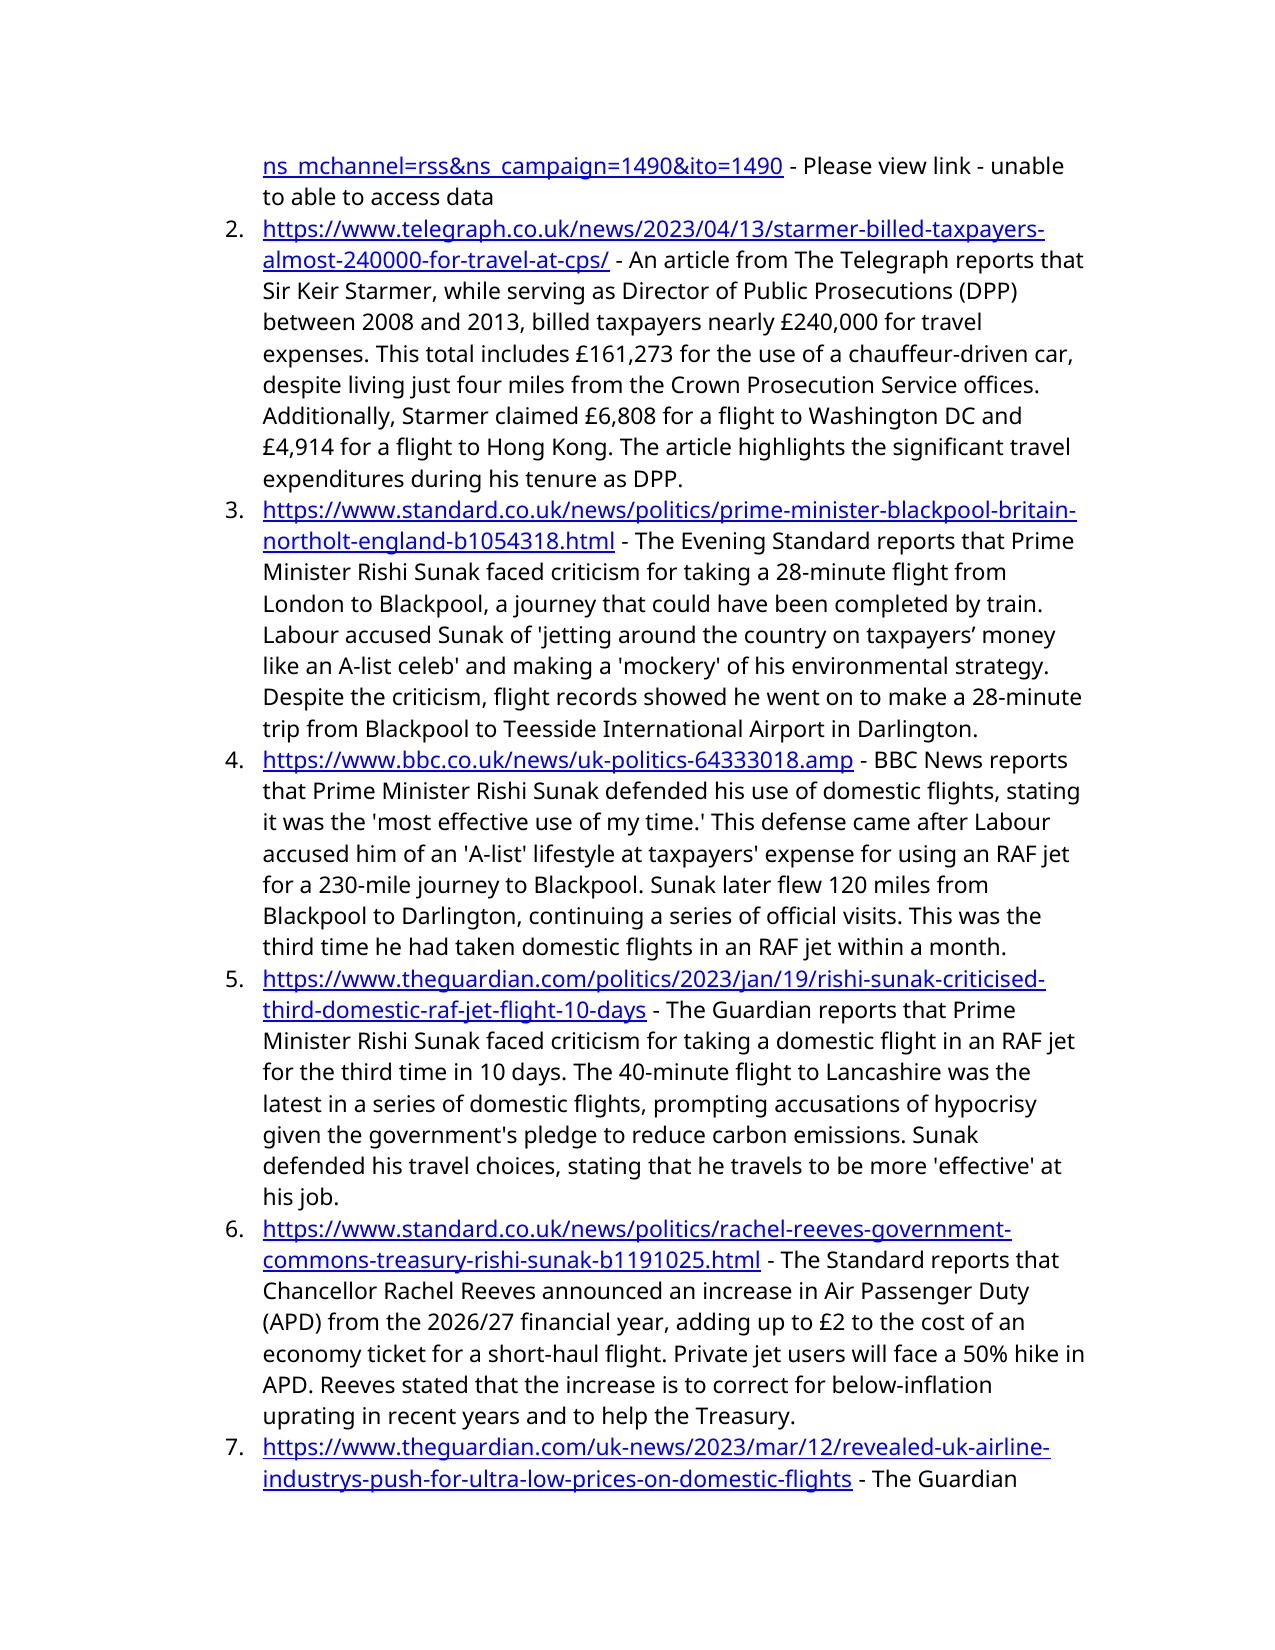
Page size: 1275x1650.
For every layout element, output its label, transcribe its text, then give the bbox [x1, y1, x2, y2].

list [225, 150, 1087, 212]
list https://www.standard.co.uk/news/politics/prime-minister-blackpool-britain-northolt-england-b1054318.html - The Evening Standard reports that Prime Minister Rishi Sunak faced criticism for taking a 28-minute flight from London to Blackpool, a journey that could have been completed by train. Labour accused Sunak of 'jetting around the country on taxpayers’ money like an A-list celeb' and making a 'mockery' of his environmental strategy. Despite the criticism, flight records showed he went on to make a 28-minute trip from Blackpool to Teesside International Airport in Darlington. [225, 494, 1087, 744]
list https://www.telegraph.co.uk/news/2023/04/13/starmer-billed-taxpayers-almost-240000-for-travel-at-cps/ - An article from The Telegraph reports that Sir Keir Starmer, while serving as Director of Public Prosecutions (DPP) between 2008 and 2013, billed taxpayers nearly £240,000 for travel expenses. This total includes £161,273 for the use of a chauffeur-driven car, despite living just four miles from the Crown Prosecution Service offices. Additionally, Starmer claimed £6,808 for a flight to Washington DC and £4,914 for a flight to Hong Kong. The article highlights the significant travel expenditures during his tenure as DPP. [225, 212, 1087, 494]
list https://www.standard.co.uk/news/politics/rachel-reeves-government-commons-treasury-rishi-sunak-b1191025.html - The Standard reports that Chancellor Rachel Reeves announced an increase in Air Passenger Duty (APD) from the 2026/27 financial year, adding up to £2 to the cost of an economy ticket for a short-haul flight. Private jet users will face a 50% hike in APD. Reeves stated that the increase is to correct for below-inflation uprating in recent years and to help the Treasury. [225, 1212, 1087, 1431]
list https://www.theguardian.com/politics/2023/jan/19/rishi-sunak-criticised-third-domestic-raf-jet-flight-10-days - The Guardian reports that Prime Minister Rishi Sunak faced criticism for taking a domestic flight in an RAF jet for the third time in 10 days. The 40-minute flight to Lancashire was the latest in a series of domestic flights, prompting accusations of hypocrisy given the government's pledge to reduce carbon emissions. Sunak defended his travel choices, stating that he travels to be more 'effective' at his job. [225, 962, 1087, 1212]
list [225, 1431, 1087, 1494]
list https://www.bbc.co.uk/news/uk-politics-64333018.amp - BBC News reports that Prime Minister Rishi Sunak defended his use of domestic flights, stating it was the 'most effective use of my time.' This defense came after Labour accused him of an 'A-list' lifestyle at taxpayers' expense for using an RAF jet for a 230-mile journey to Blackpool. Sunak later flew 120 miles from Blackpool to Darlington, continuing a series of official visits. This was the third time he had taken domestic flights in an RAF jet within a month. [225, 744, 1087, 962]
